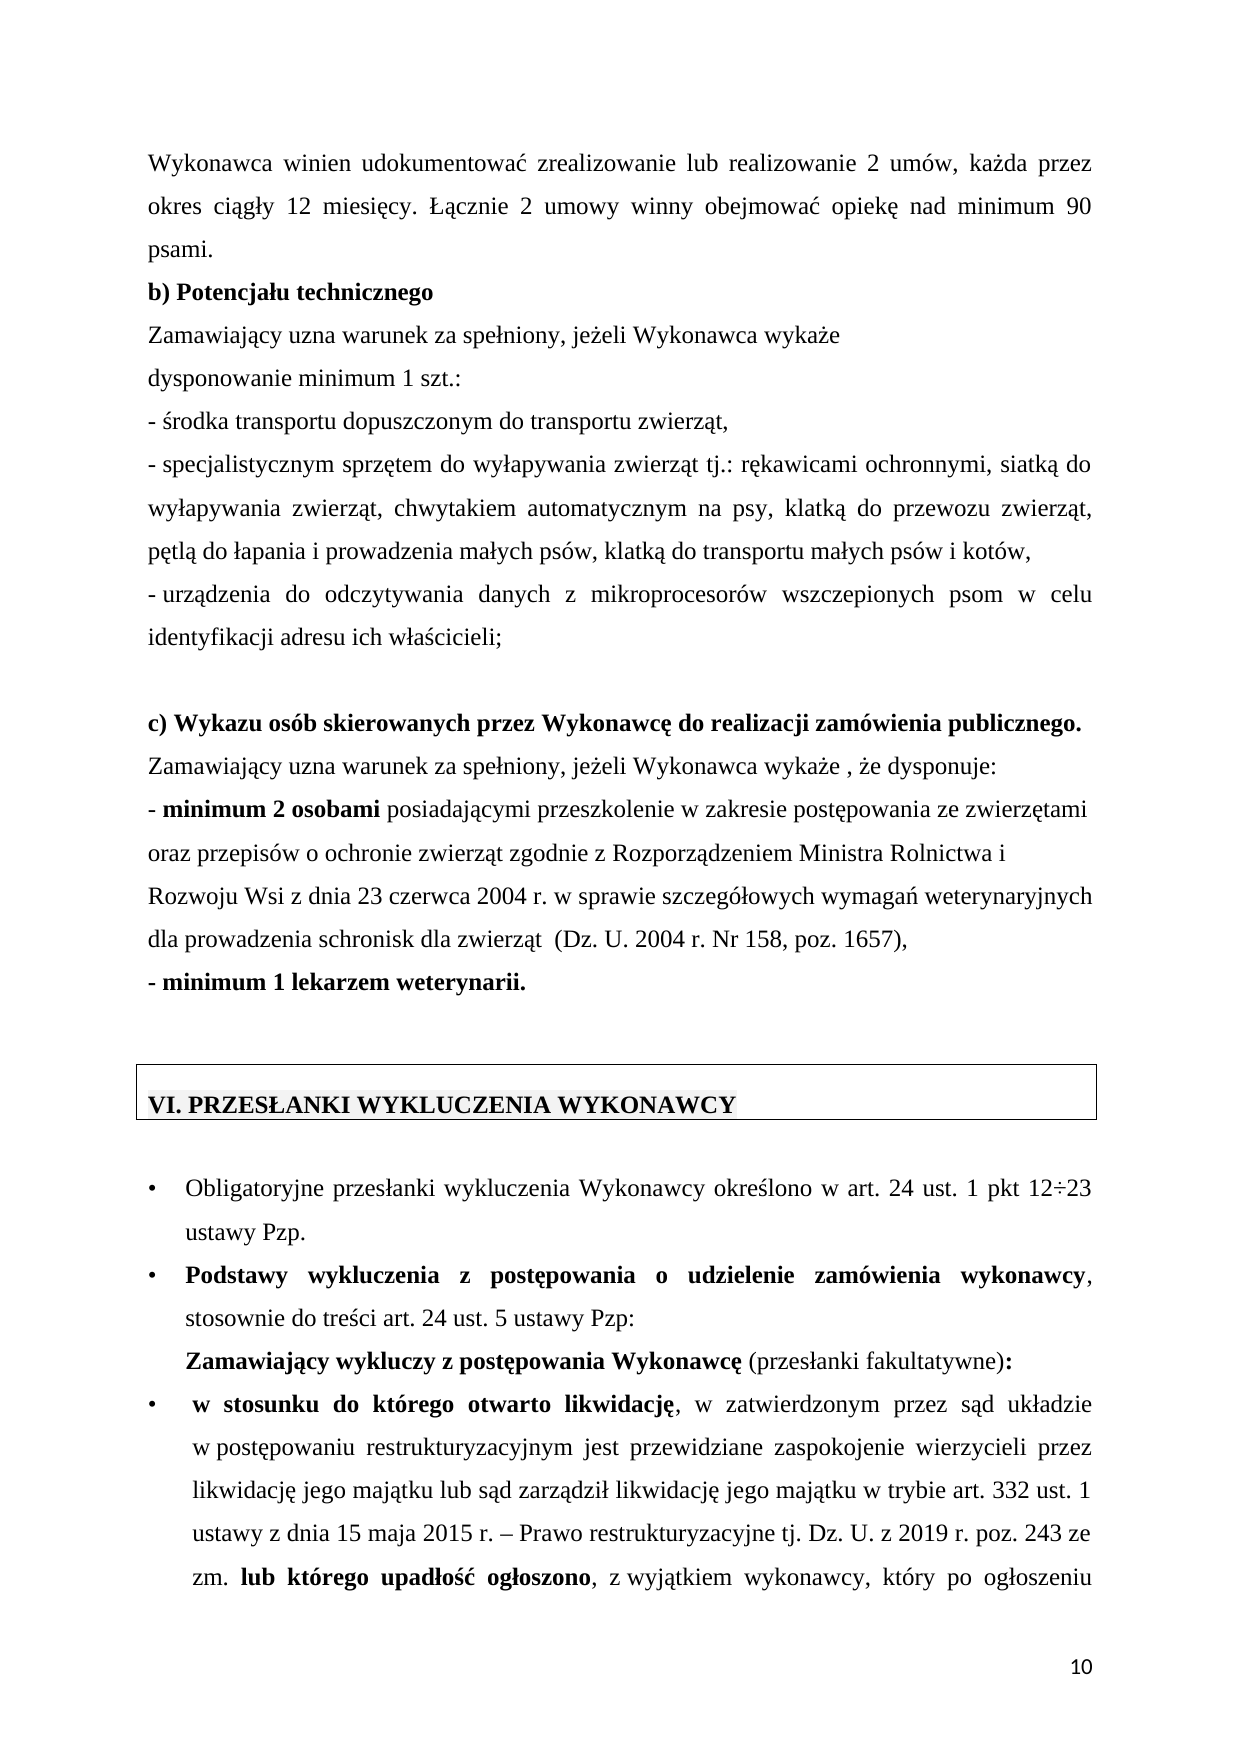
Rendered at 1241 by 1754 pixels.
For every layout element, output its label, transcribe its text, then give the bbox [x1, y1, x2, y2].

text - minimum 1 lekarzem weterynarii. [148, 967, 1093, 996]
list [148, 1389, 1093, 1590]
list Obligatoryjne przesłanki wykluczenia Wykonawcy określono w art. 24 ust. 1 pkt 12÷23 ustawy Pzp. [148, 1173, 1093, 1245]
text dysponowanie minimum 1 szt.: [148, 363, 1093, 392]
text Zamawiający uzna warunek za spełniony, jeżeli Wykonawca wykaże , że dysponuje: [148, 751, 1093, 780]
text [148, 148, 1093, 263]
text Zamawiający uzna warunek za spełniony, jeżeli Wykonawca wykaże [148, 320, 1093, 349]
text c) Wykazu osób skierowanych przez Wykonawcę do realizacji zamówienia publicznego. [148, 708, 1093, 737]
text Zamawiający wykluczy z postępowania Wykonawcę (przesłanki fakultatywne): [185, 1346, 1093, 1375]
text - minimum 2 osobami posiadającymi przeszkolenie w zakresie postępowania ze zwierzętami oraz przepisów o ochronie zwierząt zgodnie z Rozporządzeniem Ministra Rolnictwa i Rozwoju Wsi z dnia 23 czerwca 2004 r. w sprawie szczegółowych wymagań weterynaryjnych dla prowadzenia schronisk dla zwierząt (Dz. U. 2004 r. Nr 158, poz. 1657), [148, 794, 1093, 953]
text b) Potencjału technicznego [148, 277, 1093, 306]
table_header VI. PRZESŁANKI WYKLUCZENIA WYKONAWCY [137, 1065, 1096, 1119]
text - urządzenia do odczytywania danych z mikroprocesorów wszczepionych psom w celu identyfikacji adresu ich właścicieli; [148, 579, 1093, 651]
text - specjalistycznym sprzętem do wyłapywania zwierząt tj.: rękawicami ochronnymi, siatką do wyłapywania zwierząt, chwytakiem automatycznym na psy, klatką do przewozu zwierząt, pętlą do łapania i prowadzenia małych psów, klatką do transportu małych psów i kotów, [148, 449, 1093, 564]
text - środka transportu dopuszczonym do transportu zwierząt, [148, 406, 1093, 435]
list Podstawy wykluczenia z postępowania o udzielenie zamówienia wykonawcy, stosownie do treści art. 24 ust. 5 ustawy Pzp: [148, 1260, 1093, 1332]
